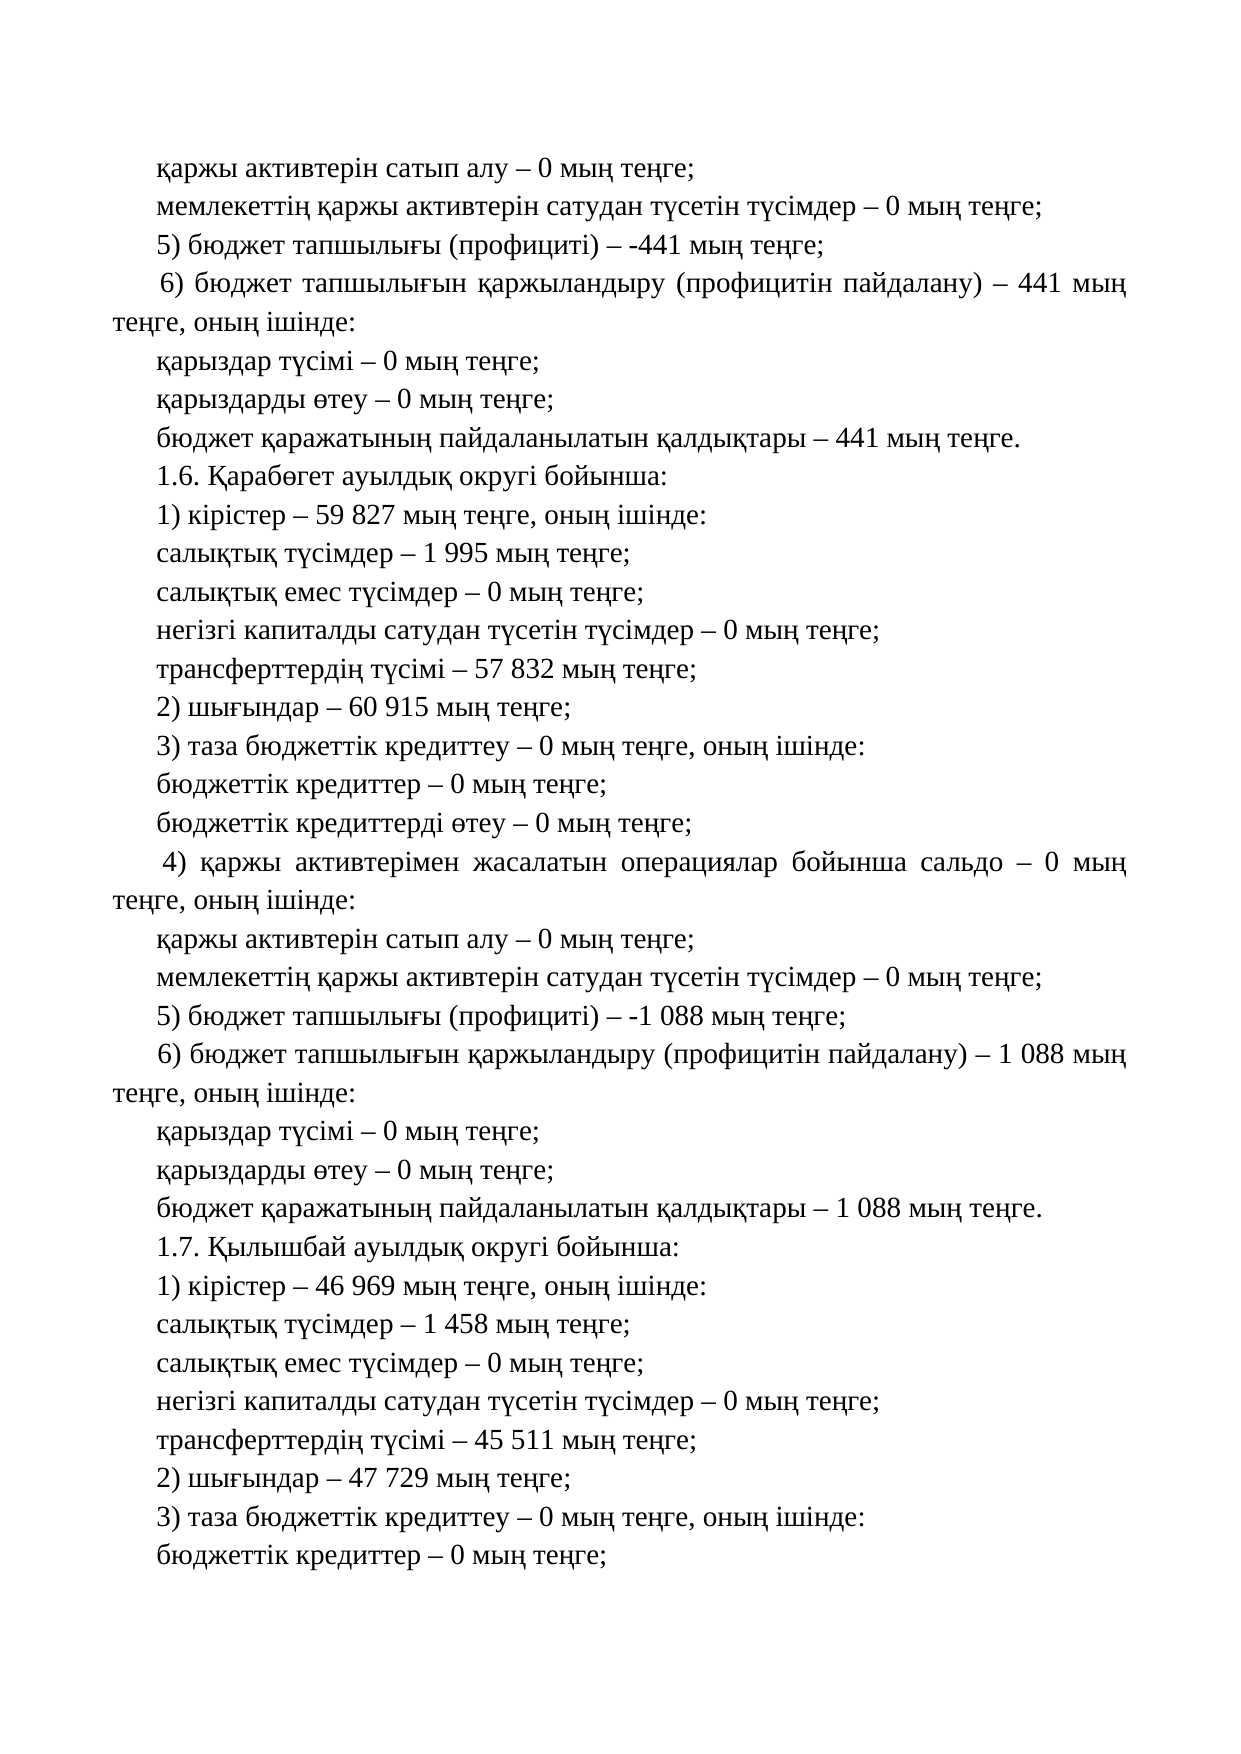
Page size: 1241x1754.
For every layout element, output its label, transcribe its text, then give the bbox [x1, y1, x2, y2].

text салықтық емес түсімдер – 0 мың теңге; [112, 1345, 1128, 1378]
text 4) қаржы активтерімен жасалатын операциялар бойынша сальдо – 0 мың теңге, оның ішінде: [112, 844, 1128, 916]
text 3) таза бюджеттік кредиттеу – 0 мың теңге, оның ішінде: [112, 1499, 1128, 1532]
text қаржы активтерін сатып алу – 0 мың теңге; [112, 150, 1128, 183]
text 5) бюджет тапшылығы (профициті) – -1 088 мың теңге; [112, 998, 1128, 1031]
text 6) бюджет тапшылығын қаржыландыру (профицитін пайдалану) – 441 мың теңге, оның ішінде: [112, 266, 1128, 338]
text 1) кірістер – 46 969 мың теңге, оның ішінде: [112, 1268, 1128, 1301]
text қаржы активтерін сатып алу – 0 мың теңге; [112, 921, 1128, 954]
text 2) шығындар – 47 729 мың теңге; [112, 1460, 1128, 1494]
text трансферттердің түсімі – 57 832 мың теңге; [112, 651, 1128, 684]
text 5) бюджет тапшылығы (профициті) – -441 мың теңге; [112, 227, 1128, 261]
text бюджеттік кредиттерді өтеу – 0 мың теңге; [112, 805, 1128, 839]
text 6) бюджет тапшылығын қаржыландыру (профицитін пайдалану) – 1 088 мың теңге, оның ішінде: [112, 1036, 1128, 1108]
text бюджет қаражатының пайдаланылатын қалдықтары – 1 088 мың теңге. [112, 1191, 1128, 1224]
text негізгі капиталды сатудан түсетін түсімдер – 0 мың теңге; [112, 612, 1128, 646]
text қарыздар түсімі – 0 мың теңге; [112, 1113, 1128, 1147]
text мемлекеттің қаржы активтерін сатудан түсетін түсімдер – 0 мың теңге; [112, 188, 1128, 222]
text 1) кірістер – 59 827 мың теңге, оның ішінде: [112, 497, 1128, 530]
text 2) шығындар – 60 915 мың теңге; [112, 689, 1128, 723]
text қарыздарды өтеу – 0 мың теңге; [112, 1152, 1128, 1186]
text салықтық түсімдер – 1 458 мың теңге; [112, 1306, 1128, 1340]
text негізгі капиталды сатудан түсетін түсімдер – 0 мың теңге; [112, 1383, 1128, 1417]
text 1.7. Қылышбай ауылдық округі бойынша: [112, 1229, 1128, 1263]
text салықтық емес түсімдер – 0 мың теңге; [112, 574, 1128, 607]
text қарыздар түсімі – 0 мың теңге; [112, 343, 1128, 376]
text бюджет қаражатының пайдаланылатын қалдықтары – 441 мың теңге. [112, 420, 1128, 453]
text мемлекеттің қаржы активтерін сатудан түсетін түсімдер – 0 мың теңге; [112, 959, 1128, 993]
text 3) таза бюджеттік кредиттеу – 0 мың теңге, оның ішінде: [112, 728, 1128, 762]
text трансферттердің түсімі – 45 511 мың теңге; [112, 1422, 1128, 1455]
text салықтық түсімдер – 1 995 мың теңге; [112, 535, 1128, 569]
text бюджеттік кредиттер – 0 мың теңге; [112, 1537, 1128, 1571]
text бюджеттік кредиттер – 0 мың теңге; [112, 767, 1128, 800]
text қарыздарды өтеу – 0 мың теңге; [112, 381, 1128, 415]
text 1.6. Қарабөгет ауылдық округі бойынша: [112, 458, 1128, 492]
